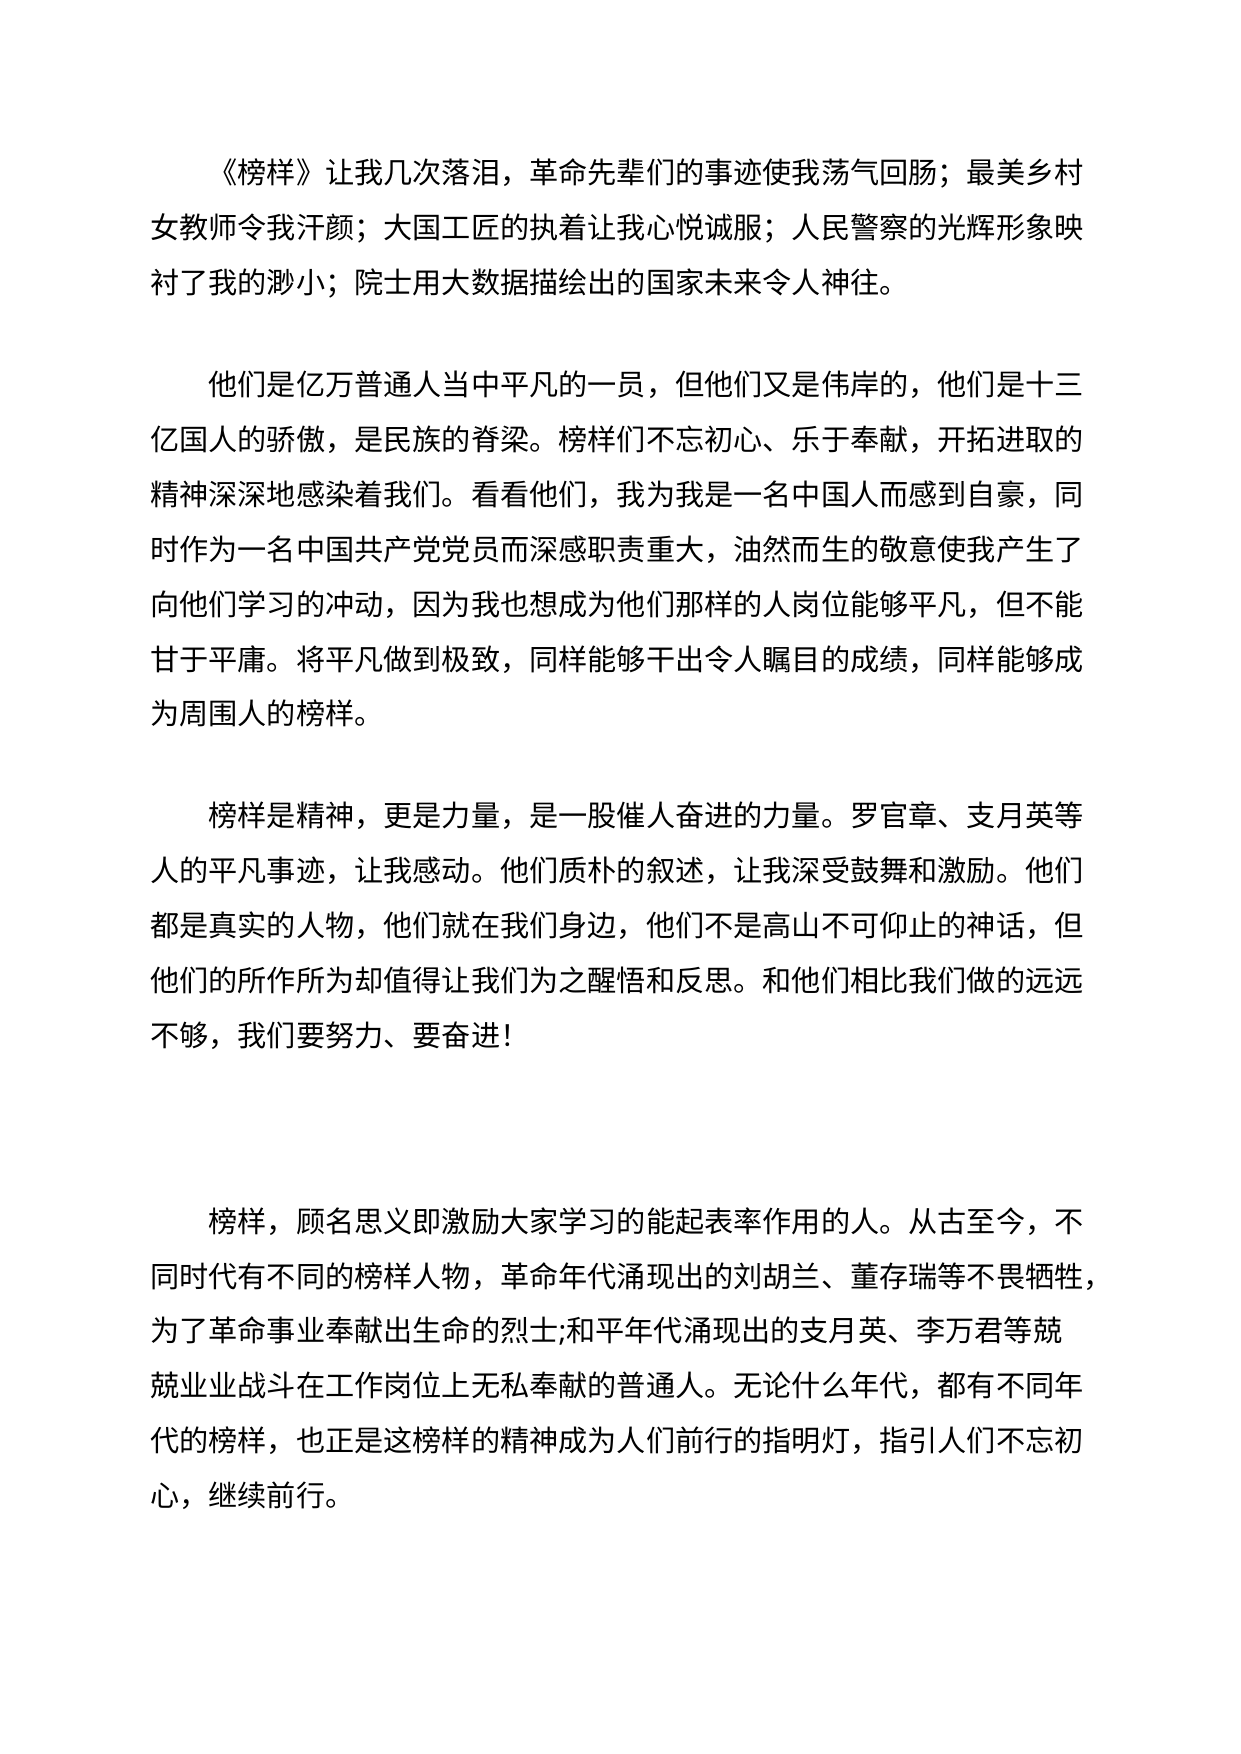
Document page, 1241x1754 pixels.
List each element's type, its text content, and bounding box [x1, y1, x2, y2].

text 《榜样》让我几次落泪，革命先辈们的事迹使我荡气回肠；最美乡村女教师令我汗颜；大国工匠的执着让我心悦诚服；人民警察的光辉形象映衬了我的渺小；院士用大数据描绘出的国家未来令人神往。 [150, 150, 1090, 302]
text 榜样是精神，更是力量，是一股催人奋进的力量。罗官章、支月英等人的平凡事迹，让我感动。他们质朴的叙述，让我深受鼓舞和激励。他们都是真实的人物，他们就在我们身边，他们不是高山不可仰止的神话，但他们的所作所为却值得让我们为之醒悟和反思。和他们相比我们做的远远不够，我们要努力、要奋进！ [150, 793, 1090, 1054]
text 榜样，顾名思义即激励大家学习的能起表率作用的人。从古至今，不同时代有不同的榜样人物，革命年代涌现出的刘胡兰、董存瑞等不畏牺牲，为了革命事业奉献出生命的烈士;和平年代涌现出的支月英、李万君等兢兢业业战斗在工作岗位上无私奉献的普通人。无论什么年代，都有不同年代的榜样，也正是这榜样的精神成为人们前行的指明灯，指引人们不忘初心，继续前行。 [150, 1198, 1090, 1515]
text 他们是亿万普通人当中平凡的一员，但他们又是伟岸的，他们是十三亿国人的骄傲，是民族的脊梁。榜样们不忘初心、乐于奉献，开拓进取的精神深深地感染着我们。看看他们，我为我是一名中国人而感到自豪，同时作为一名中国共产党党员而深感职责重大，油然而生的敬意使我产生了向他们学习的冲动，因为我也想成为他们那样的人岗位能够平凡，但不能甘于平庸。将平凡做到极致，同样能够干出令人瞩目的成绩，同样能够成为周围人的榜样。 [150, 362, 1090, 733]
